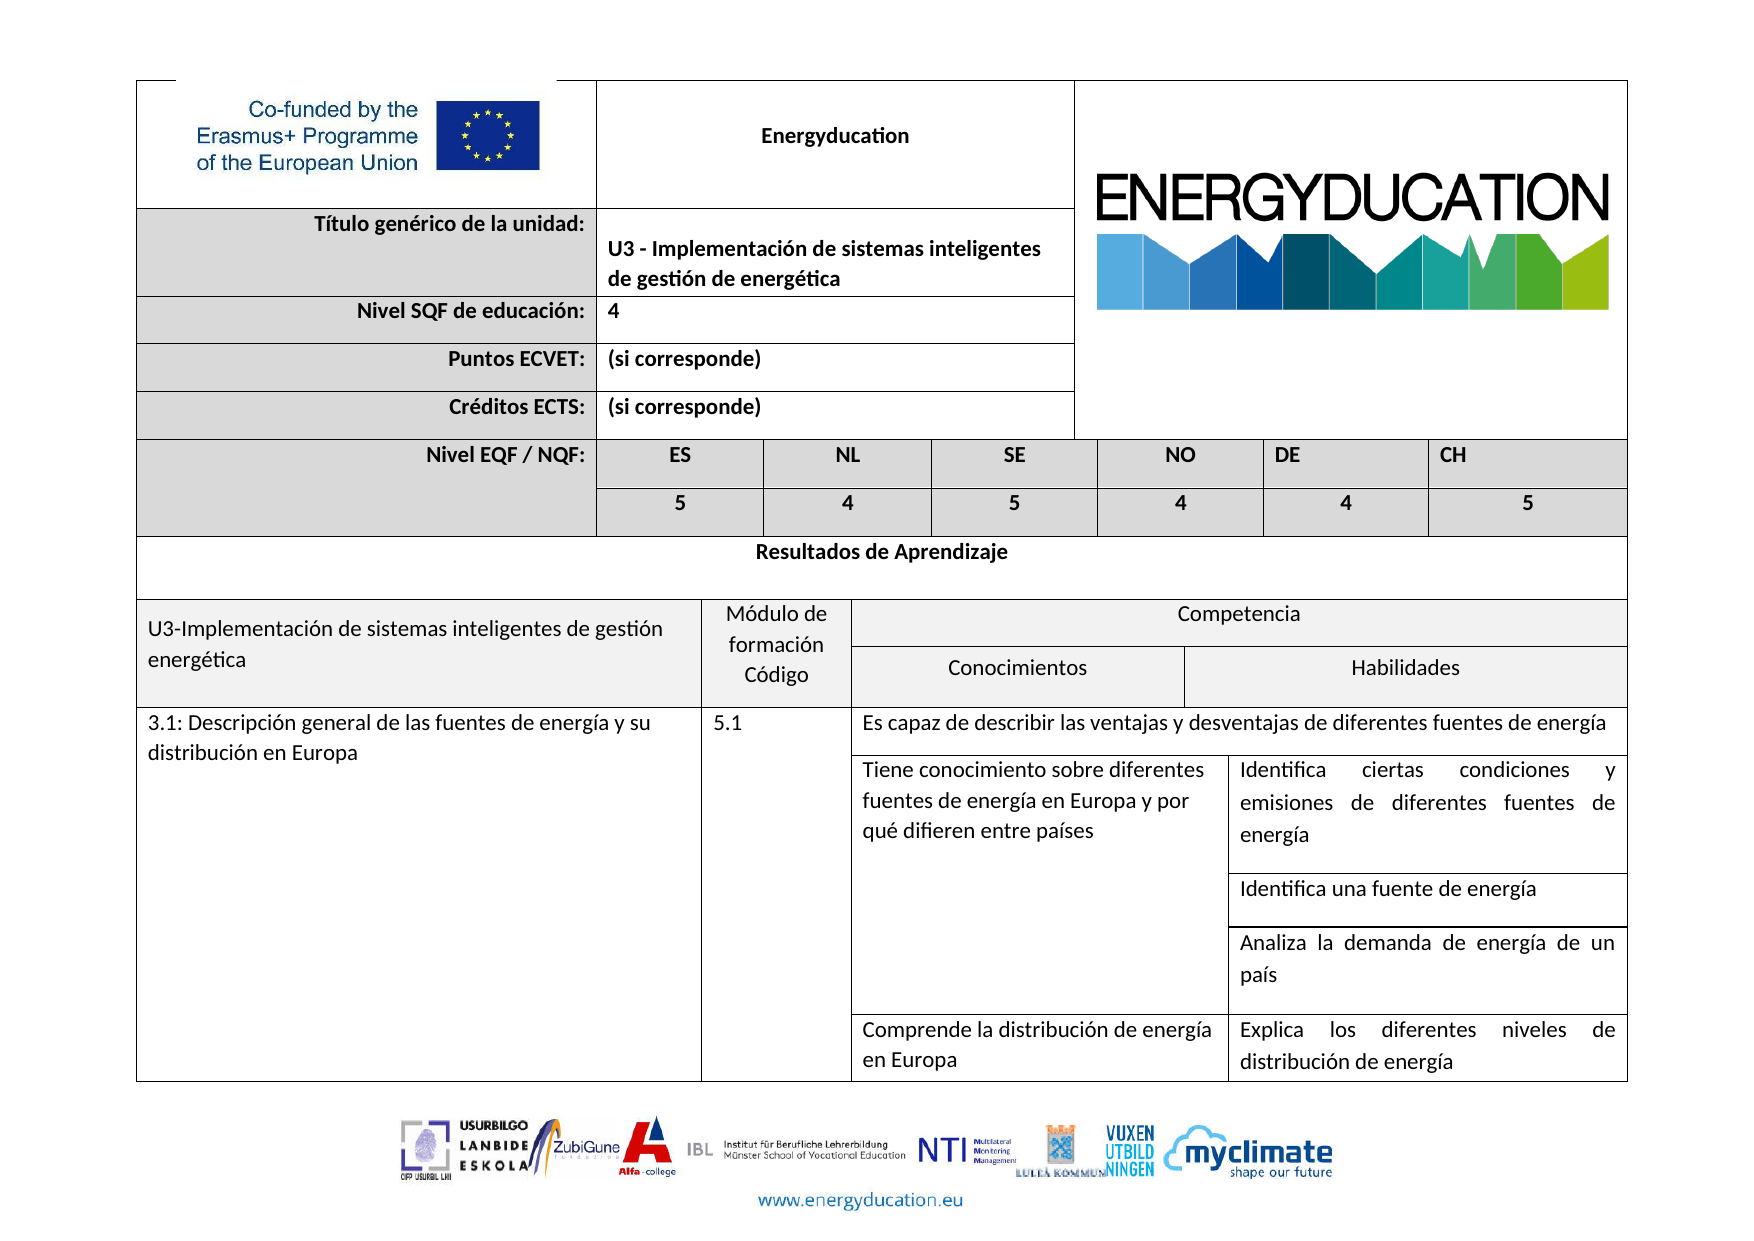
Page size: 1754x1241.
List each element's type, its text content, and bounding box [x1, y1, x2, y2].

table_cell Puntos ECVET: [137, 344, 596, 391]
table_cell U3 - Implementación de sistemas inteligentes de gestión de energética [597, 209, 1074, 296]
table_cell 5 [597, 489, 763, 536]
table_cell Identifica ciertas condiciones y emisiones de diferentes fuentes de energía [1229, 756, 1627, 873]
table_cell DE [1264, 440, 1428, 487]
table_cell CH [1429, 440, 1627, 487]
table_cell (si corresponde) [597, 392, 1074, 439]
table_cell Resultados de Aprendizaje [137, 537, 1627, 598]
table_cell NL [764, 440, 931, 487]
table_cell U3-Implementación de sistemas inteligentes de gestión energética [137, 600, 701, 707]
table_cell 5.1 [702, 708, 851, 1081]
table_cell Nivel EQF / NQF: [137, 440, 596, 536]
table_cell Analiza la demanda de energía de un país [1229, 928, 1627, 1014]
table_cell ES [597, 440, 763, 487]
table_cell Identifica una fuente de energía [1229, 874, 1627, 926]
table_cell 5 [932, 489, 1097, 536]
table_cell 4 [597, 297, 1074, 343]
table_cell (si corresponde) [597, 344, 1074, 391]
table_cell Competencia [852, 600, 1627, 646]
table_cell Comprende la distribución de energía en Europa [852, 1015, 1228, 1081]
picture [1095, 172, 1609, 310]
table_cell NO [1098, 440, 1263, 487]
table_header Energyducation [597, 81, 1074, 208]
table_cell SE [932, 440, 1097, 487]
table_cell Módulo de formación Código [702, 600, 851, 707]
table_cell Habilidades [1185, 647, 1627, 707]
picture [176, 80, 557, 190]
table_header [137, 81, 596, 208]
picture [386, 1103, 1358, 1213]
table_cell Tiene conocimiento sobre diferentes fuentes de energía en Europa y por qué difieren entre países [852, 756, 1228, 1014]
table_cell 4 [764, 489, 931, 536]
table_cell 4 [1098, 489, 1263, 536]
table_cell Es capaz de describir las ventajas y desventajas de diferentes fuentes de energía [852, 708, 1627, 754]
table_cell 3.1: Descripción general de las fuentes de energía y su distribución en Europa [137, 708, 701, 1081]
table_header [1075, 81, 1627, 439]
table_cell 4 [1264, 489, 1428, 536]
table_cell Nivel SQF de educación: [137, 297, 596, 343]
table_cell Explica los diferentes niveles de distribución de energía [1229, 1015, 1627, 1081]
table_cell Título genérico de la unidad: [137, 209, 596, 296]
table_cell Créditos ECTS: [137, 392, 596, 439]
table_cell Conocimientos [852, 647, 1184, 707]
table_cell 5 [1429, 489, 1627, 536]
